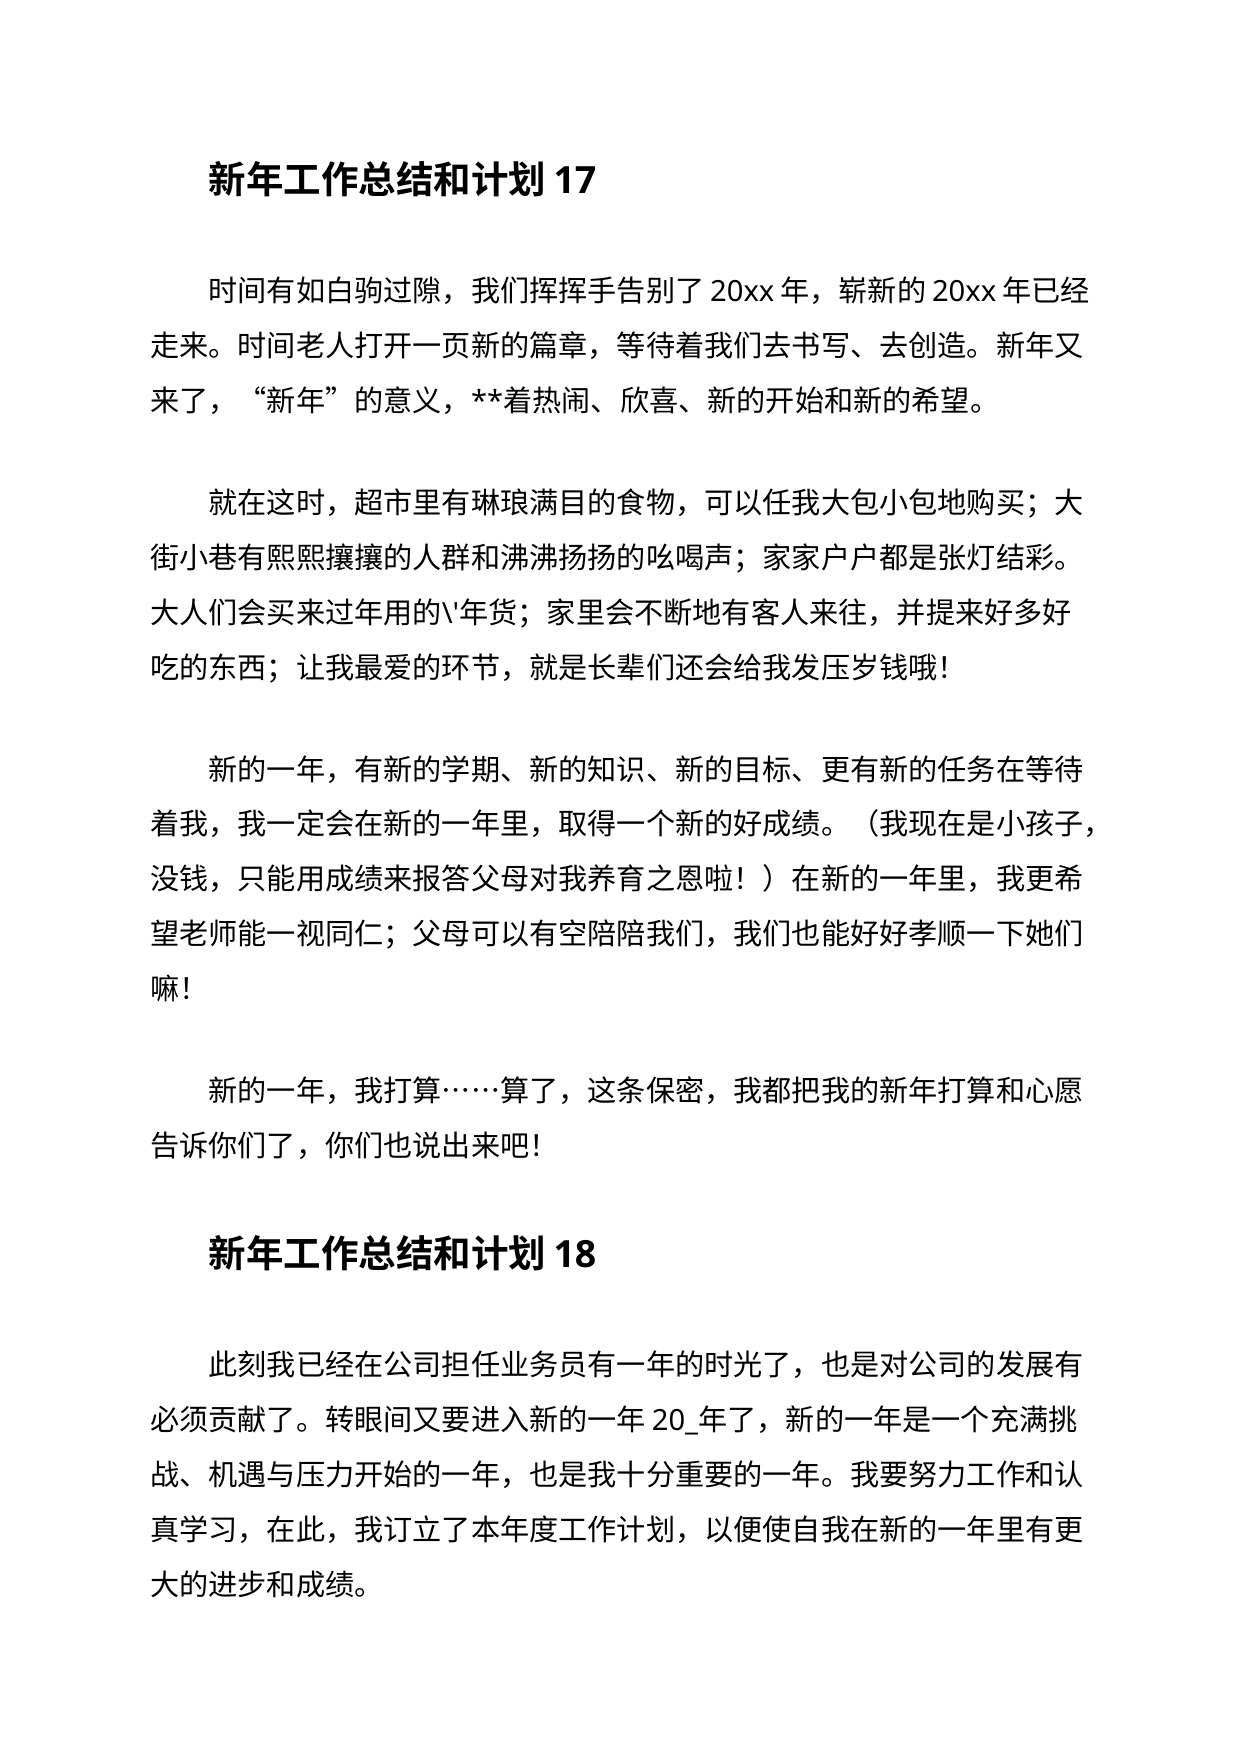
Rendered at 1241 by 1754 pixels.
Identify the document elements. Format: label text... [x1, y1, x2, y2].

text 时间有如白驹过隙，我们挥挥手告别了20xx年，崭新的20xx年已经走来。时间老人打开一页新的篇章，等待着我们去书写、去创造。新年又来了，“新年”的意义，**着热闹、欣喜、新的开始和新的希望。 [150, 268, 1090, 420]
text 此刻我已经在公司担任业务员有一年的时光了，也是对公司的发展有必须贡献了。转眼间又要进入新的一年20_年了，新的一年是一个充满挑战、机遇与压力开始的一年，也是我十分重要的一年。我要努力工作和认真学习，在此，我订立了本年度工作计划，以便使自我在新的一年里有更大的进步和成绩。 [150, 1342, 1090, 1604]
text 新的一年，有新的学期、新的知识、新的目标、更有新的任务在等待着我，我一定会在新的一年里，取得一个新的好成绩。（我现在是小孩子，没钱，只能用成绩来报答父母对我养育之恩啦！）在新的一年里，我更希望老师能一视同仁；父母可以有空陪陪我们，我们也能好好孝顺一下她们嘛！ [150, 746, 1090, 1008]
text 新年工作总结和计划18 [150, 1224, 1090, 1278]
text 新年工作总结和计划17 [150, 150, 1090, 204]
text 就在这时，超市里有琳琅满目的食物，可以任我大包小包地购买；大街小巷有熙熙攘攘的人群和沸沸扬扬的吆喝声；家家户户都是张灯结彩。大人们会买来过年用的\'年货；家里会不断地有客人来往，并提来好多好吃的东西；让我最爱的环节，就是长辈们还会给我发压岁钱哦！ [150, 479, 1090, 687]
text 新的一年，我打算……算了，这条保密，我都把我的新年打算和心愿告诉你们了，你们也说出来吧！ [150, 1067, 1090, 1164]
